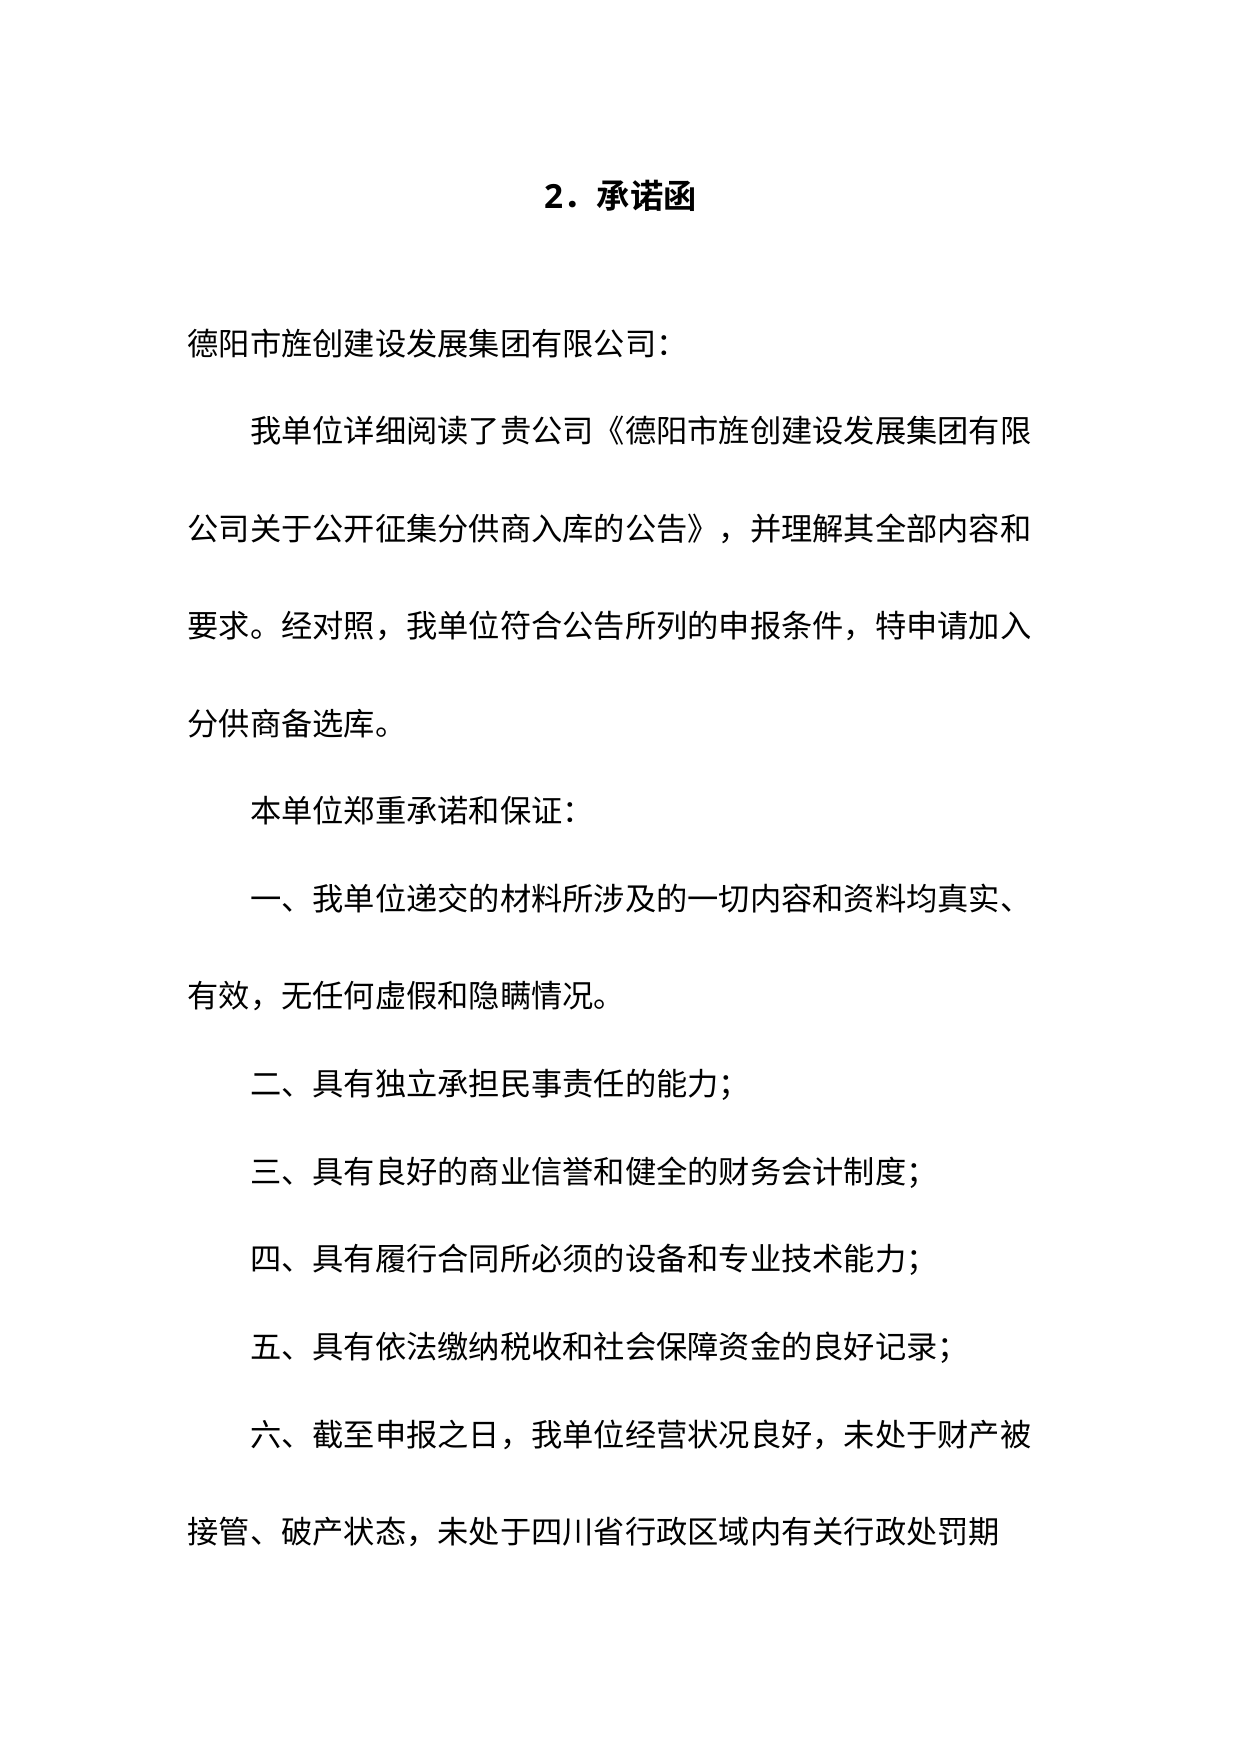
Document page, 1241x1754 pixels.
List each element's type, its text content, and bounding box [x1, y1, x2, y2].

list 具有依法缴纳税收和社会保障资金的良好记录； [187, 1312, 1053, 1377]
list 具有良好的商业信誉和健全的财务会计制度； [187, 1137, 1053, 1202]
text 我单位详细阅读了贵公司《德阳市旌创建设发展集团有限公司关于公开征集分供商入库的公告》，并理解其全部内容和要求。经对照，我单位符合公告所列的申报条件，特申请加入分供商备选库。 [187, 397, 1053, 754]
text 德阳市旌创建设发展集团有限公司： [187, 309, 1053, 374]
text 本单位郑重承诺和保证： [187, 777, 1053, 842]
list 承诺函 [187, 162, 1053, 227]
list 具有履行合同所必须的设备和专业技术能力； [187, 1224, 1053, 1289]
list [187, 1400, 1053, 1562]
list 具有独立承担民事责任的能力； [187, 1049, 1053, 1114]
list 我单位递交的材料所涉及的一切内容和资料均真实、有效，无任何虚假和隐瞒情况。 [187, 864, 1053, 1027]
